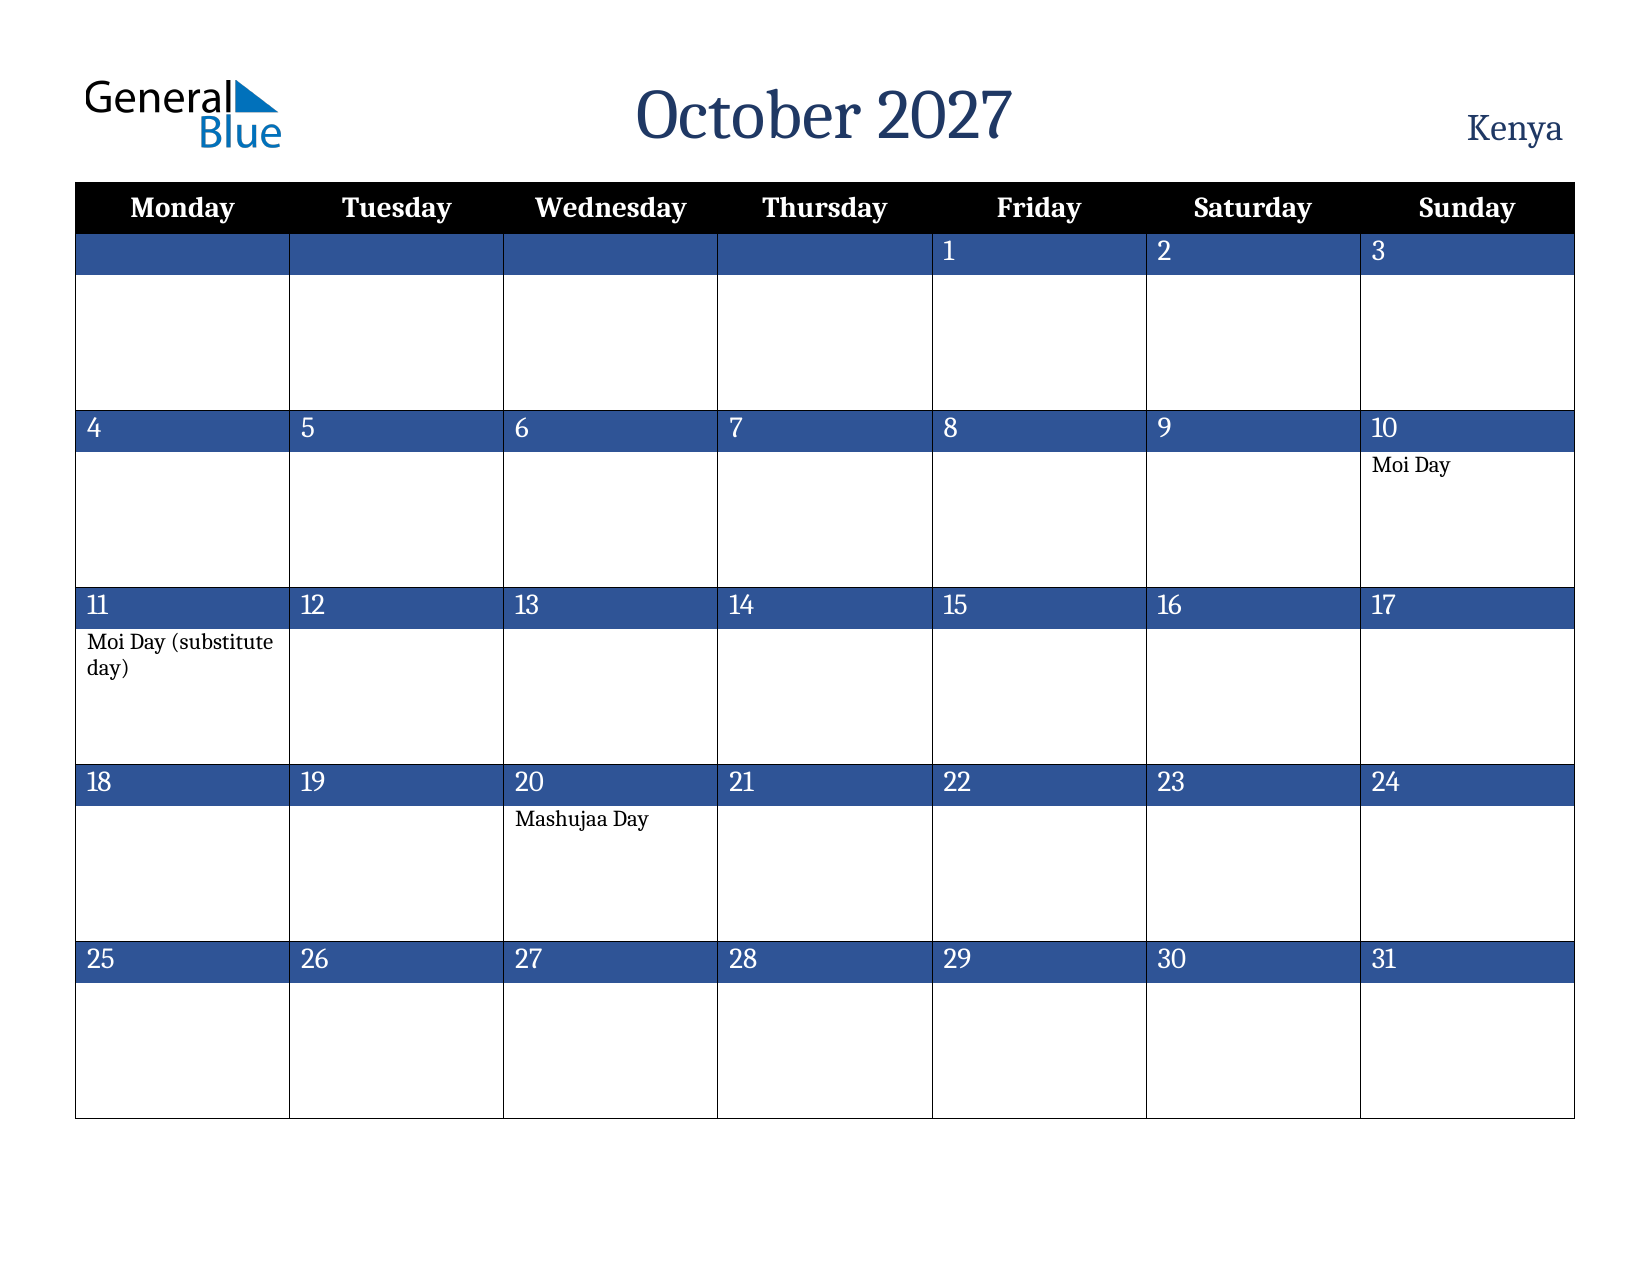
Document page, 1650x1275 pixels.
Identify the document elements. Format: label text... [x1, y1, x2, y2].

table_cell [718, 983, 932, 1118]
table_cell Monday [76, 183, 289, 233]
table_cell [1147, 275, 1360, 410]
picture [86, 80, 281, 148]
table_cell 1 [933, 234, 1146, 275]
table_cell 31 [1361, 942, 1574, 983]
table_cell [933, 806, 1146, 941]
table_cell 22 [933, 765, 1146, 806]
table_cell 30 [1147, 942, 1360, 983]
table_cell 20 [504, 765, 717, 806]
table_cell 15 [933, 588, 1146, 629]
table_cell [290, 983, 503, 1118]
table_cell [76, 275, 289, 410]
table_cell 24 [1361, 765, 1574, 806]
table_cell [1361, 629, 1574, 764]
table_cell [290, 629, 503, 764]
table_cell Mashujaa Day [504, 806, 717, 941]
table_cell [718, 452, 932, 587]
table_cell 12 [290, 588, 503, 629]
table_cell 8 [933, 411, 1146, 452]
table_cell 27 [504, 942, 717, 983]
table_cell Wednesday [504, 183, 717, 233]
table_cell [1147, 629, 1360, 764]
table_cell [718, 234, 932, 275]
table_cell [290, 452, 503, 587]
table_cell 5 [290, 411, 503, 452]
table_cell [1361, 275, 1574, 410]
table_cell [290, 806, 503, 941]
table_cell [1147, 452, 1360, 587]
table_cell [933, 983, 1146, 1118]
table_cell [76, 806, 289, 941]
table_cell [504, 983, 717, 1118]
table_header [76, 75, 503, 182]
table_header October 2027 [504, 75, 1146, 182]
table_cell [1147, 806, 1360, 941]
table_cell [933, 275, 1146, 410]
table_cell 16 [1147, 588, 1360, 629]
table_cell 7 [718, 411, 932, 452]
table_cell [933, 452, 1146, 587]
table_cell 23 [1147, 765, 1360, 806]
table_cell [504, 234, 717, 275]
table_cell [76, 452, 289, 587]
table_cell [718, 275, 932, 410]
table_cell Moi Day [1361, 452, 1574, 587]
table_cell Moi Day (substitute day) [76, 629, 289, 764]
table_cell 13 [504, 588, 717, 629]
table_cell [504, 275, 717, 410]
table_cell 21 [718, 765, 932, 806]
table_cell [1361, 983, 1574, 1118]
table_header Kenya [1146, 75, 1574, 182]
table_cell [290, 275, 503, 410]
table_cell 11 [76, 588, 289, 629]
table_cell 18 [76, 765, 289, 806]
table_cell 19 [290, 765, 503, 806]
table_cell 14 [718, 588, 932, 629]
table_cell Tuesday [290, 183, 503, 233]
table_cell [1361, 806, 1574, 941]
table_cell [1147, 983, 1360, 1118]
table_cell 17 [1361, 588, 1574, 629]
table_cell Sunday [1361, 183, 1574, 233]
table_cell 10 [1361, 411, 1574, 452]
table_cell 9 [1147, 411, 1360, 452]
table_cell Thursday [718, 183, 932, 233]
table_cell 4 [76, 411, 289, 452]
table_cell [504, 452, 717, 587]
table_cell 3 [1361, 234, 1574, 275]
table_cell [76, 234, 289, 275]
table_cell [933, 629, 1146, 764]
table_cell 26 [290, 942, 503, 983]
table_cell Friday [933, 183, 1146, 233]
table_cell [76, 983, 289, 1118]
table_cell [718, 629, 932, 764]
table_cell [504, 629, 717, 764]
table_cell [718, 806, 932, 941]
table_cell 6 [504, 411, 717, 452]
table_cell 28 [718, 942, 932, 983]
table_cell Saturday [1147, 183, 1360, 233]
table_cell 2 [1147, 234, 1360, 275]
table_cell 29 [933, 942, 1146, 983]
table_cell 25 [76, 942, 289, 983]
table_cell [290, 234, 503, 275]
